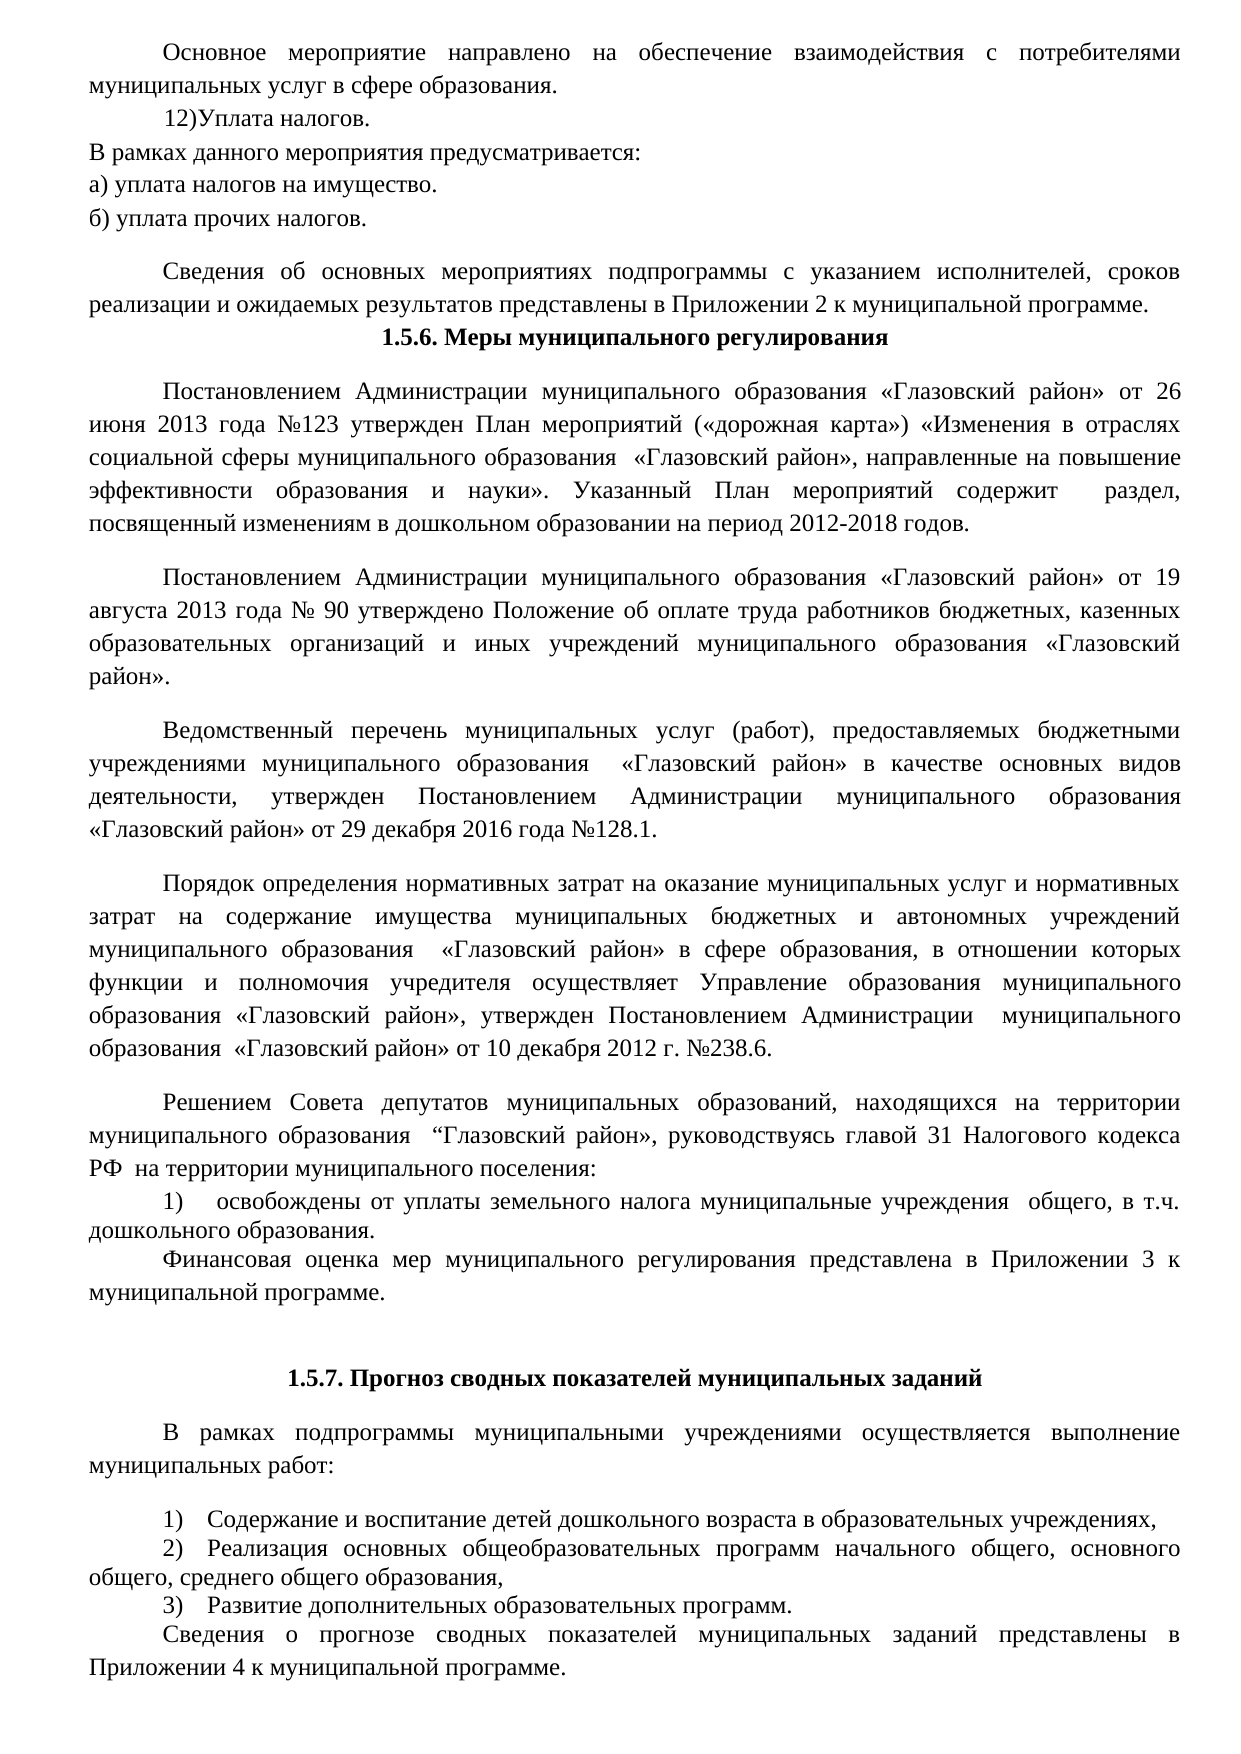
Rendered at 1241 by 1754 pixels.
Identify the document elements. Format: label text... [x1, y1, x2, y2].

text 1.5.7. Прогноз сводных показателей муниципальных заданий [89, 1363, 1181, 1392]
text Ведомственный перечень муниципальных услуг (работ), предоставляемых бюджетными учреждениями муниципального образования «Глазовский район» в качестве основных видов деятельности, утвержден Постановлением Администрации муниципального образования «Глазовский район» от 29 декабря 2016 года №128.1. [89, 715, 1181, 843]
list Основное мероприятие направлено на обеспечение взаимодействия с потребителями муниципальных услуг в сфере образования. [89, 37, 1181, 99]
text Финансовая оценка мер муниципального регулирования представлена в Приложении 3 к муниципальной программе. [89, 1244, 1181, 1305]
list В рамках данного мероприятия предусматривается: [89, 137, 1181, 165]
list освобождены от уплаты земельного налога муниципальные учреждения общего, в т.ч. дошкольного образования. [89, 1186, 1181, 1244]
list Реализация основных общеобразовательных программ начального общего, основного общего, среднего общего образования, [89, 1533, 1181, 1591]
text В рамках подпрограммы муниципальными учреждениями осуществляется выполнение муниципальных работ: [89, 1417, 1181, 1479]
list Развитие дополнительных образовательных программ. [89, 1591, 1181, 1619]
text 1.5.6. Меры муниципального регулирования [89, 322, 1181, 351]
text Постановлением Администрации муниципального образования «Глазовский район» от 26 июня 2013 года №123 утвержден План мероприятий («дорожная карта») «Изменения в отраслях социальной сферы муниципального образования «Глазовский район», направленные на повышение эффективности образования и науки». Указанный План мероприятий содержит раздел, посвященный изменениям в дошкольном образовании на период 2012-2018 годов. [89, 376, 1181, 537]
text Сведения о прогнозе сводных показателей муниципальных заданий представлены в Приложении 4 к муниципальной программе. [89, 1619, 1181, 1681]
list Решением Совета депутатов муниципальных образований, находящихся на территории муниципального образования “Глазовский район», руководствуясь главой 31 Налогового кодекса РФ на территории муниципального поселения: [89, 1087, 1181, 1182]
text Сведения об основных мероприятиях подпрограммы с указанием исполнителей, сроков реализации и ожидаемых результатов представлены в Приложении 2 к муниципальной программе. [89, 256, 1181, 318]
list а) уплата налогов на имущество. [89, 169, 1181, 198]
list б) уплата прочих налогов. [89, 203, 1181, 231]
text Порядок определения нормативных затрат на оказание муниципальных услуг и нормативных затрат на содержание имущества муниципальных бюджетных и автономных учреждений муниципального образования «Глазовский район» в сфере образования, в отношении которых функции и полномочия учредителя осуществляет Управление образования муниципального образования «Глазовский район», утвержден Постановлением Администрации муниципального образования «Глазовский район» от 10 декабря . №238.6. [89, 868, 1181, 1062]
list 12)Уплата налогов. [164, 103, 1181, 132]
list Содержание и воспитание детей дошкольного возраста в образовательных учреждениях, [89, 1504, 1181, 1533]
text Постановлением Администрации муниципального образования «Глазовский район» от 19 августа 2013 года № 90 утверждено Положение об оплате труда работников бюджетных, казенных образовательных организаций и иных учреждений муниципального образования «Глазовский район». [89, 562, 1181, 690]
